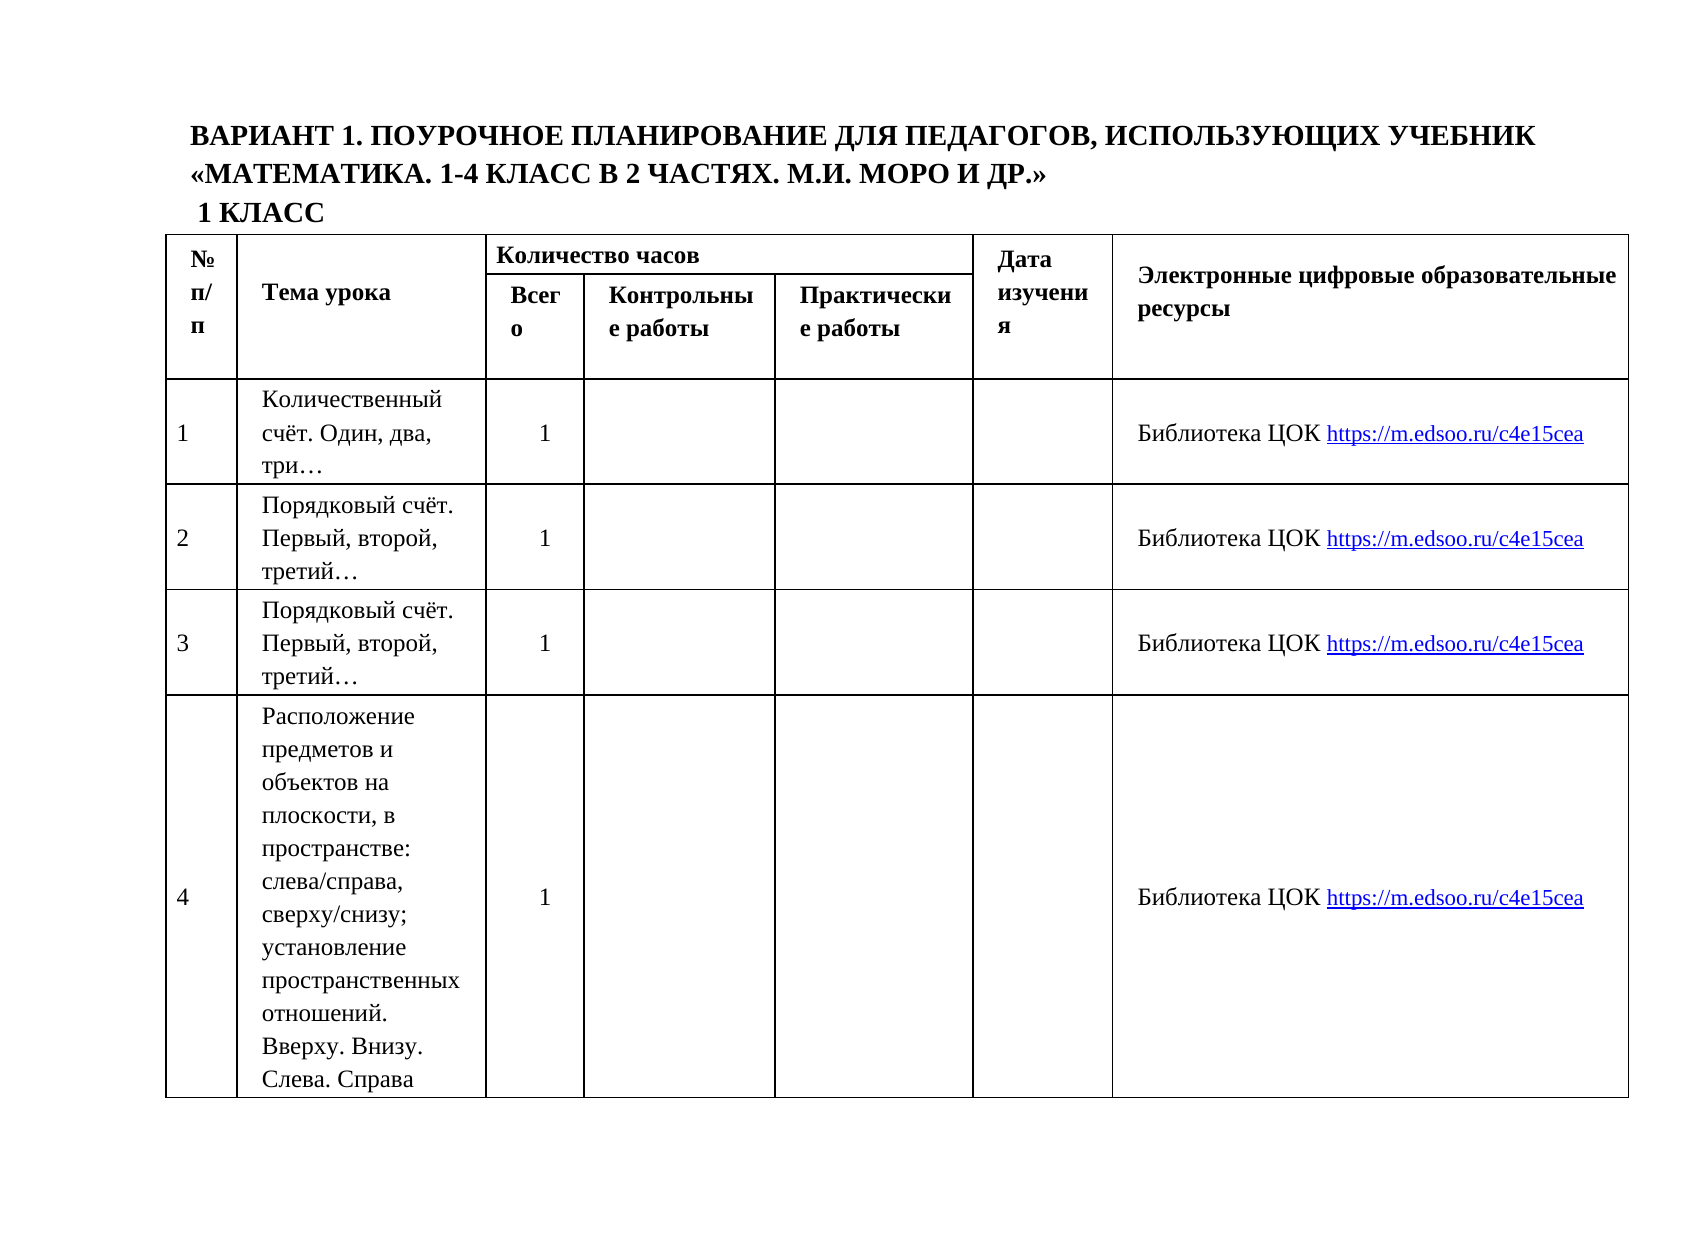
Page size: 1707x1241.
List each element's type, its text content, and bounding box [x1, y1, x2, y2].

text ВАРИАНТ 1. ПОУРОЧНОЕ ПЛАНИРОВАНИЕ ДЛЯ ПЕДАГОГОВ, ИСПОЛЬЗУЮЩИХ УЧЕБНИК «МАТЕМАТИКА. 1-4 КЛАСС В 2 ЧАСТЯХ. М.И. МОРО И ДР.» [190, 118, 1618, 190]
table_cell [585, 380, 774, 483]
table_cell Всего [487, 275, 583, 378]
table_cell 1 [487, 696, 583, 1097]
table_header Дата изучения [974, 235, 1112, 378]
table_cell Количественный счёт. Один, два, три… [238, 380, 485, 483]
text 1 КЛАСС [190, 195, 1618, 229]
table_cell [776, 696, 972, 1097]
table_header Тема урока [238, 235, 485, 378]
table_cell Порядковый счёт. Первый, второй, третий… [238, 590, 485, 694]
table_cell [776, 380, 972, 483]
table_cell [776, 590, 972, 694]
table_header Электронные цифровые образовательные ресурсы [1113, 235, 1628, 378]
table_cell [585, 485, 774, 589]
table_cell [974, 590, 1112, 694]
table_cell Контрольные работы [585, 275, 774, 378]
table_cell 1 [487, 380, 583, 483]
table_cell [585, 696, 774, 1097]
table_cell Практические работы [776, 275, 972, 378]
table_cell [974, 696, 1112, 1097]
table_cell 1 [167, 380, 236, 483]
table_header № п/п [167, 235, 236, 378]
table_cell Библиотека ЦОК https://m.edsoo.ru/c4e15cea [1113, 590, 1628, 694]
table_cell Порядковый счёт. Первый, второй, третий… [238, 485, 485, 589]
table_header Количество часов [487, 235, 972, 273]
table_cell [974, 485, 1112, 589]
table_cell 3 [167, 590, 236, 694]
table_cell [1113, 696, 1628, 1097]
table_cell 1 [487, 590, 583, 694]
table_cell 1 [487, 485, 583, 589]
table_cell Библиотека ЦОК https://m.edsoo.ru/c4e15cea [1113, 485, 1628, 589]
table_cell [974, 380, 1112, 483]
table_cell [585, 590, 774, 694]
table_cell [238, 696, 485, 1097]
table_cell 2 [167, 485, 236, 589]
table_cell Библиотека ЦОК https://m.edsoo.ru/c4e15cea [1113, 380, 1628, 483]
table_cell [776, 485, 972, 589]
table_cell 4 [167, 696, 236, 1097]
